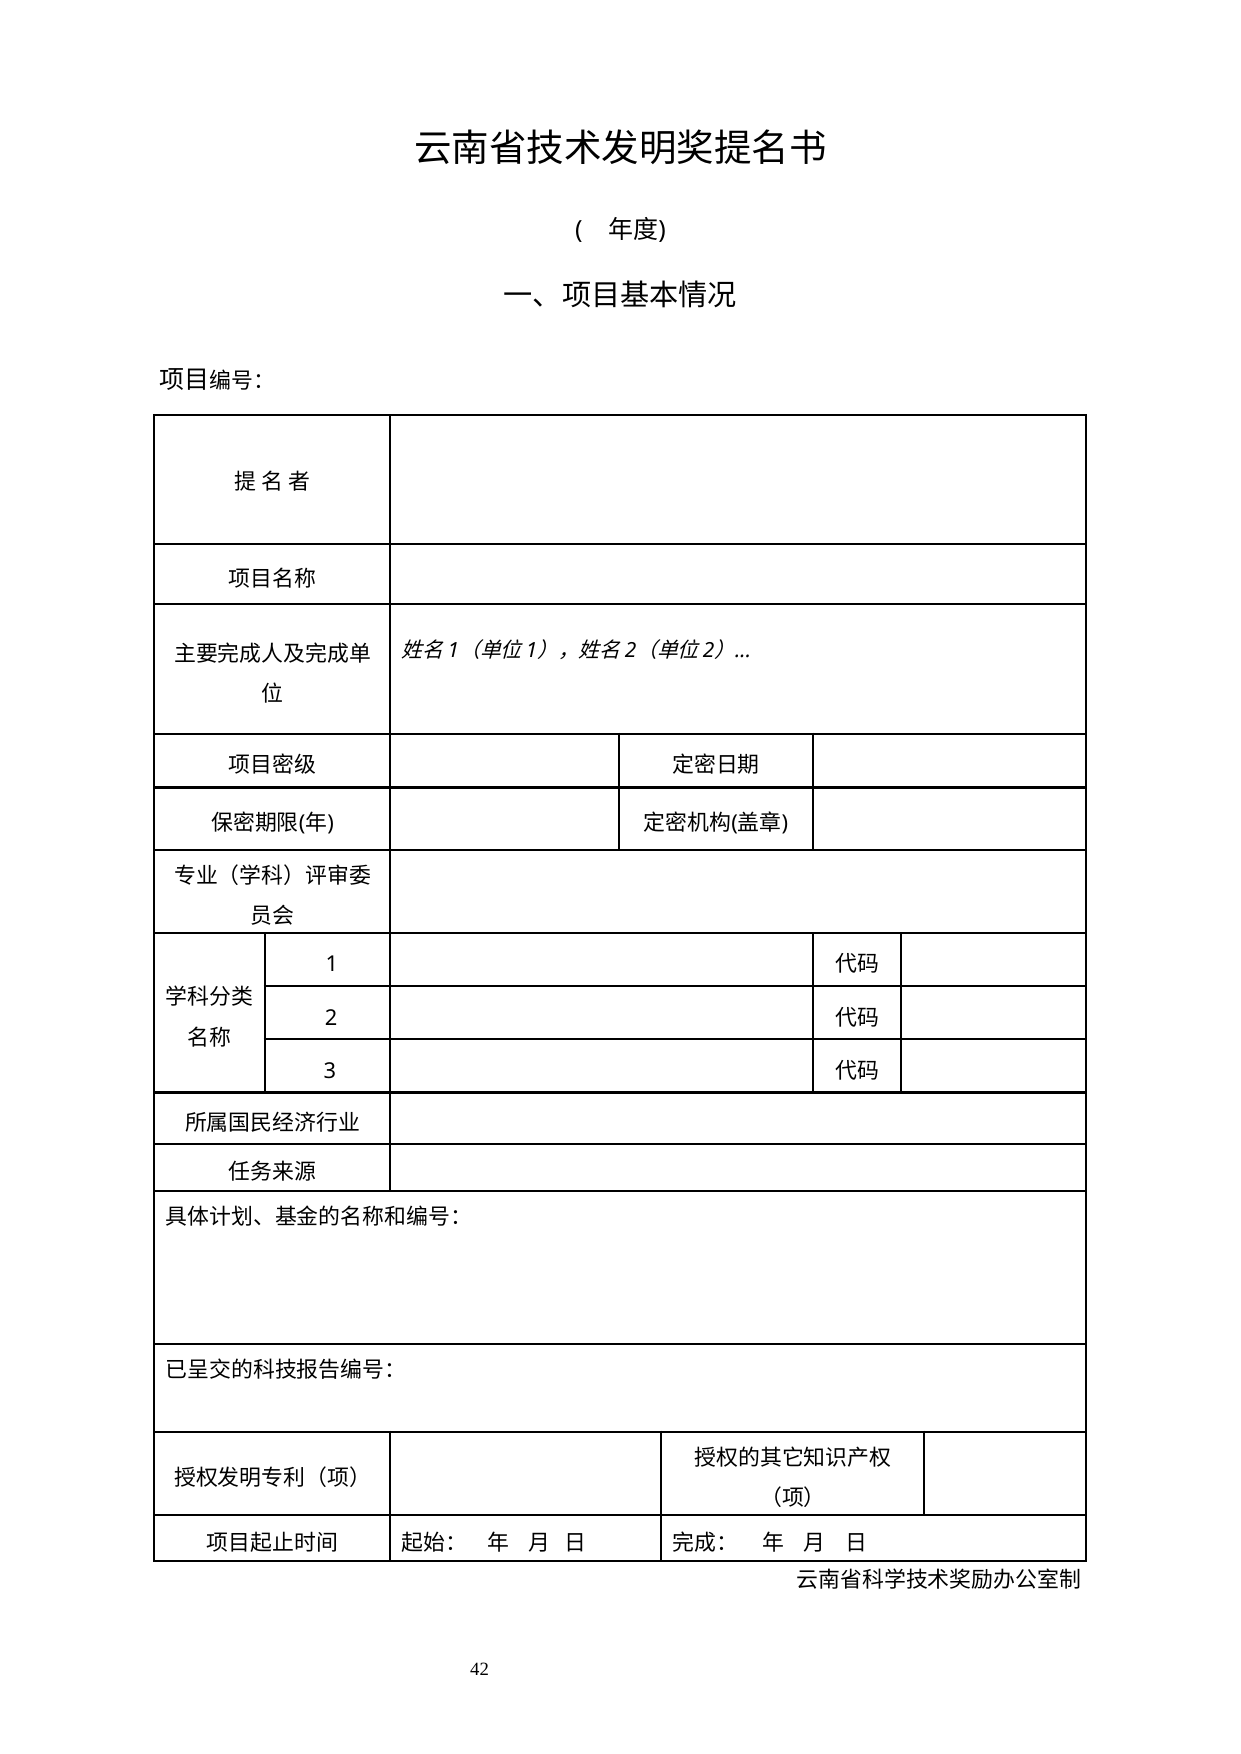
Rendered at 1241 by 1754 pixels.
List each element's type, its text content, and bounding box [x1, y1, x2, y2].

text 项目编号： [159, 359, 1081, 396]
table_cell [902, 1040, 1085, 1091]
text 云南省科学技术奖励办公室制 [159, 1562, 1081, 1593]
table_cell [391, 1040, 812, 1091]
table_cell [391, 735, 618, 786]
table_cell 项目密级 [155, 735, 389, 786]
table_cell [902, 987, 1085, 1038]
table_cell 所属国民经济行业 [155, 1094, 389, 1143]
table_cell 授权发明专利（项） [155, 1433, 389, 1514]
table_cell [391, 545, 1085, 603]
table_cell 定密机构(盖章) [620, 789, 812, 849]
text ( 年度) [159, 210, 1081, 246]
table_cell 主要完成人及完成单位 [155, 605, 389, 733]
table_cell 2 [266, 987, 389, 1038]
table_cell [391, 851, 1085, 932]
table_cell [925, 1433, 1085, 1514]
table_cell [902, 934, 1085, 985]
subtitle 云南省技术发明奖提名书 [159, 118, 1081, 172]
table_cell 完成： 年 月 日 [662, 1516, 1085, 1560]
table_cell 定密日期 [620, 735, 812, 786]
table_cell 已呈交的科技报告编号： [155, 1345, 1085, 1431]
table_header 提 名 者 [155, 416, 389, 543]
table_header [391, 416, 1085, 543]
text 一、项目基本情况 [159, 271, 1081, 313]
table_cell 任务来源 [155, 1145, 389, 1190]
table_cell 保密期限(年) [155, 789, 389, 849]
table_cell [814, 789, 1085, 849]
table_cell [391, 934, 812, 985]
table_cell [391, 1094, 1085, 1143]
table_cell 代码 [814, 1040, 900, 1091]
table_cell [391, 789, 618, 849]
table_cell 代码 [814, 987, 900, 1038]
table_cell [391, 1433, 660, 1514]
table_cell 学科分类名称 [155, 934, 264, 1091]
table_cell 3 [266, 1040, 389, 1091]
table_cell 1 [266, 934, 389, 985]
table_cell [391, 1145, 1085, 1190]
table_cell 具体计划、基金的名称和编号： [155, 1192, 1085, 1343]
table_cell 项目名称 [155, 545, 389, 603]
table_cell 起始： 年 月 日 [391, 1516, 660, 1560]
table_cell [391, 987, 812, 1038]
table_cell 代码 [814, 934, 900, 985]
table_cell 专业（学科）评审委员会 [155, 851, 389, 932]
table_cell 姓名1（单位1），姓名2（单位2）... [391, 605, 1085, 733]
table_cell 授权的其它知识产权（项） [662, 1433, 923, 1514]
table_cell [814, 735, 1085, 786]
table_cell 项目起止时间 [155, 1516, 389, 1560]
